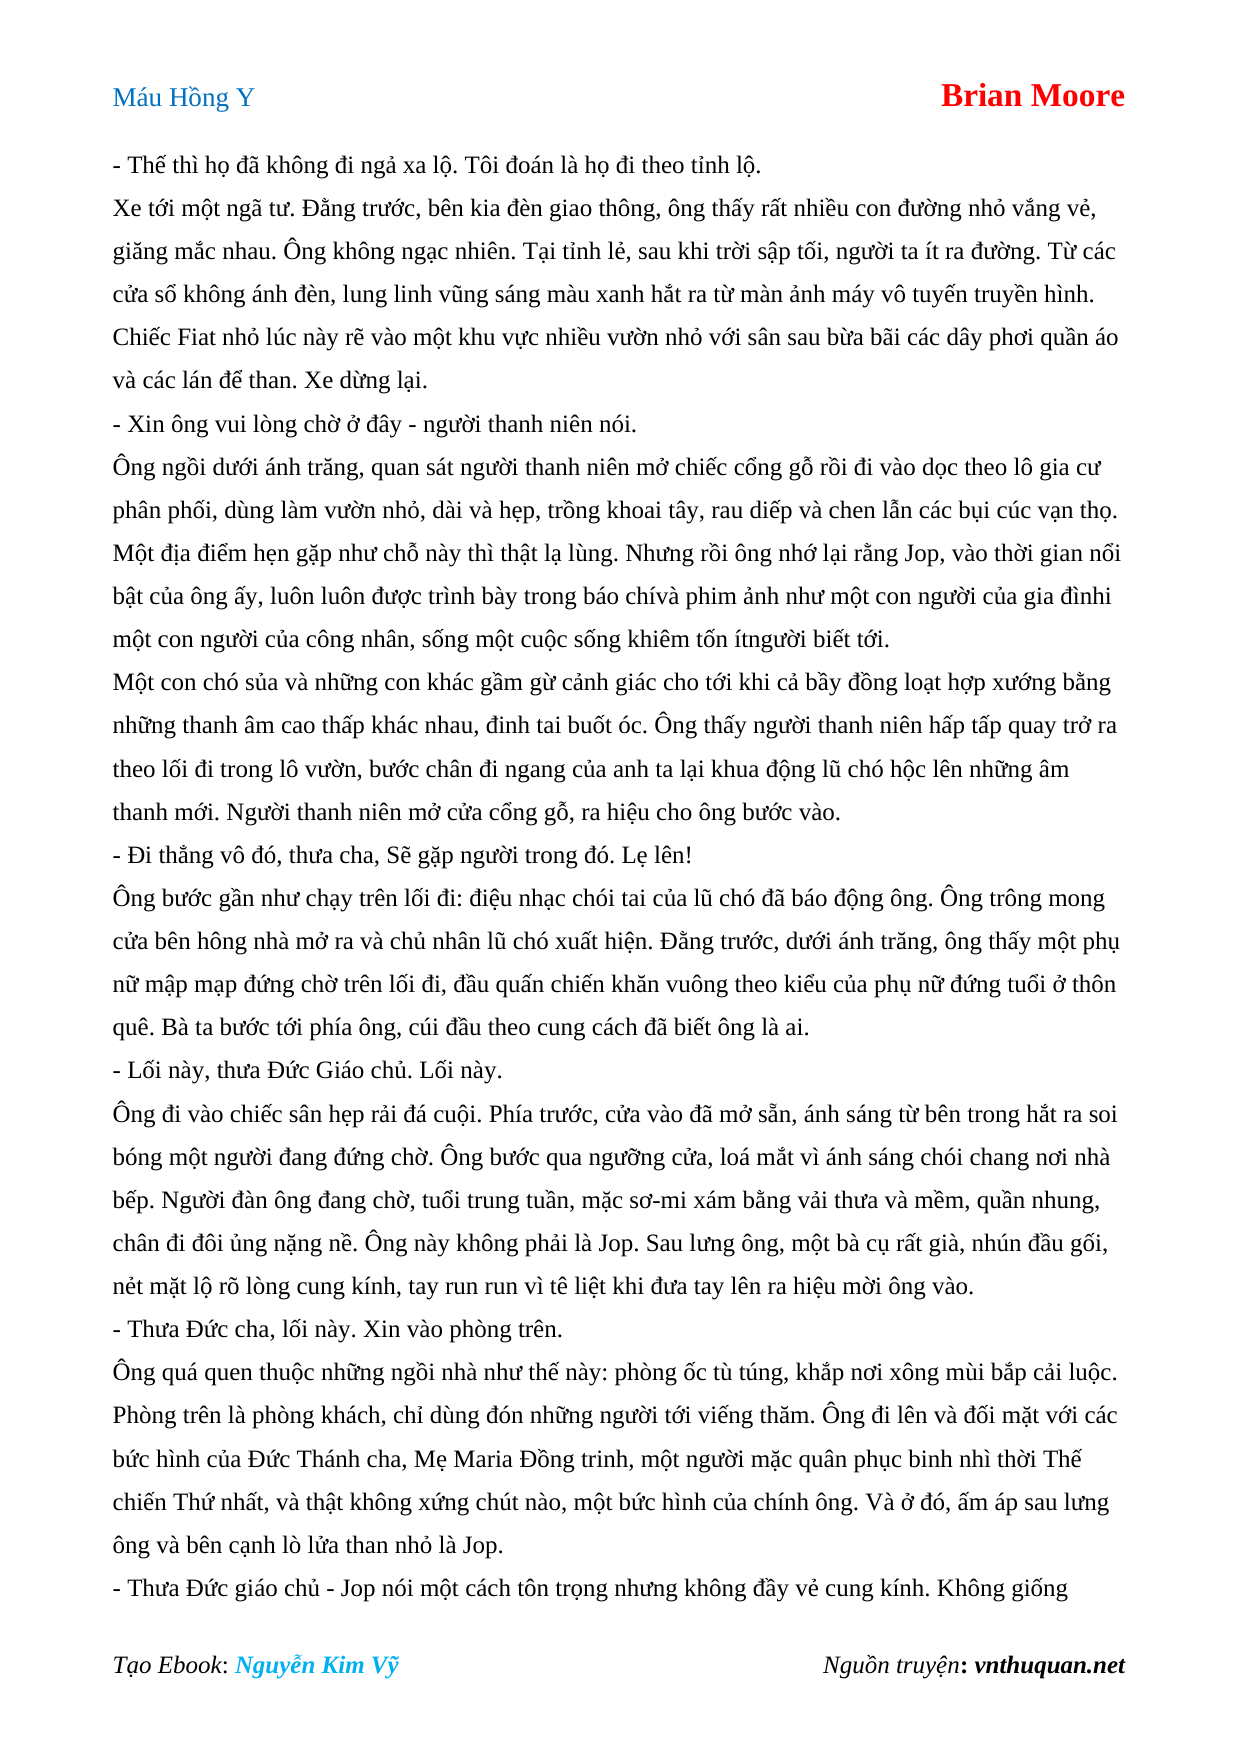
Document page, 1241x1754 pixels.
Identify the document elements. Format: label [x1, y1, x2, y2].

text [112, 150, 1128, 1602]
